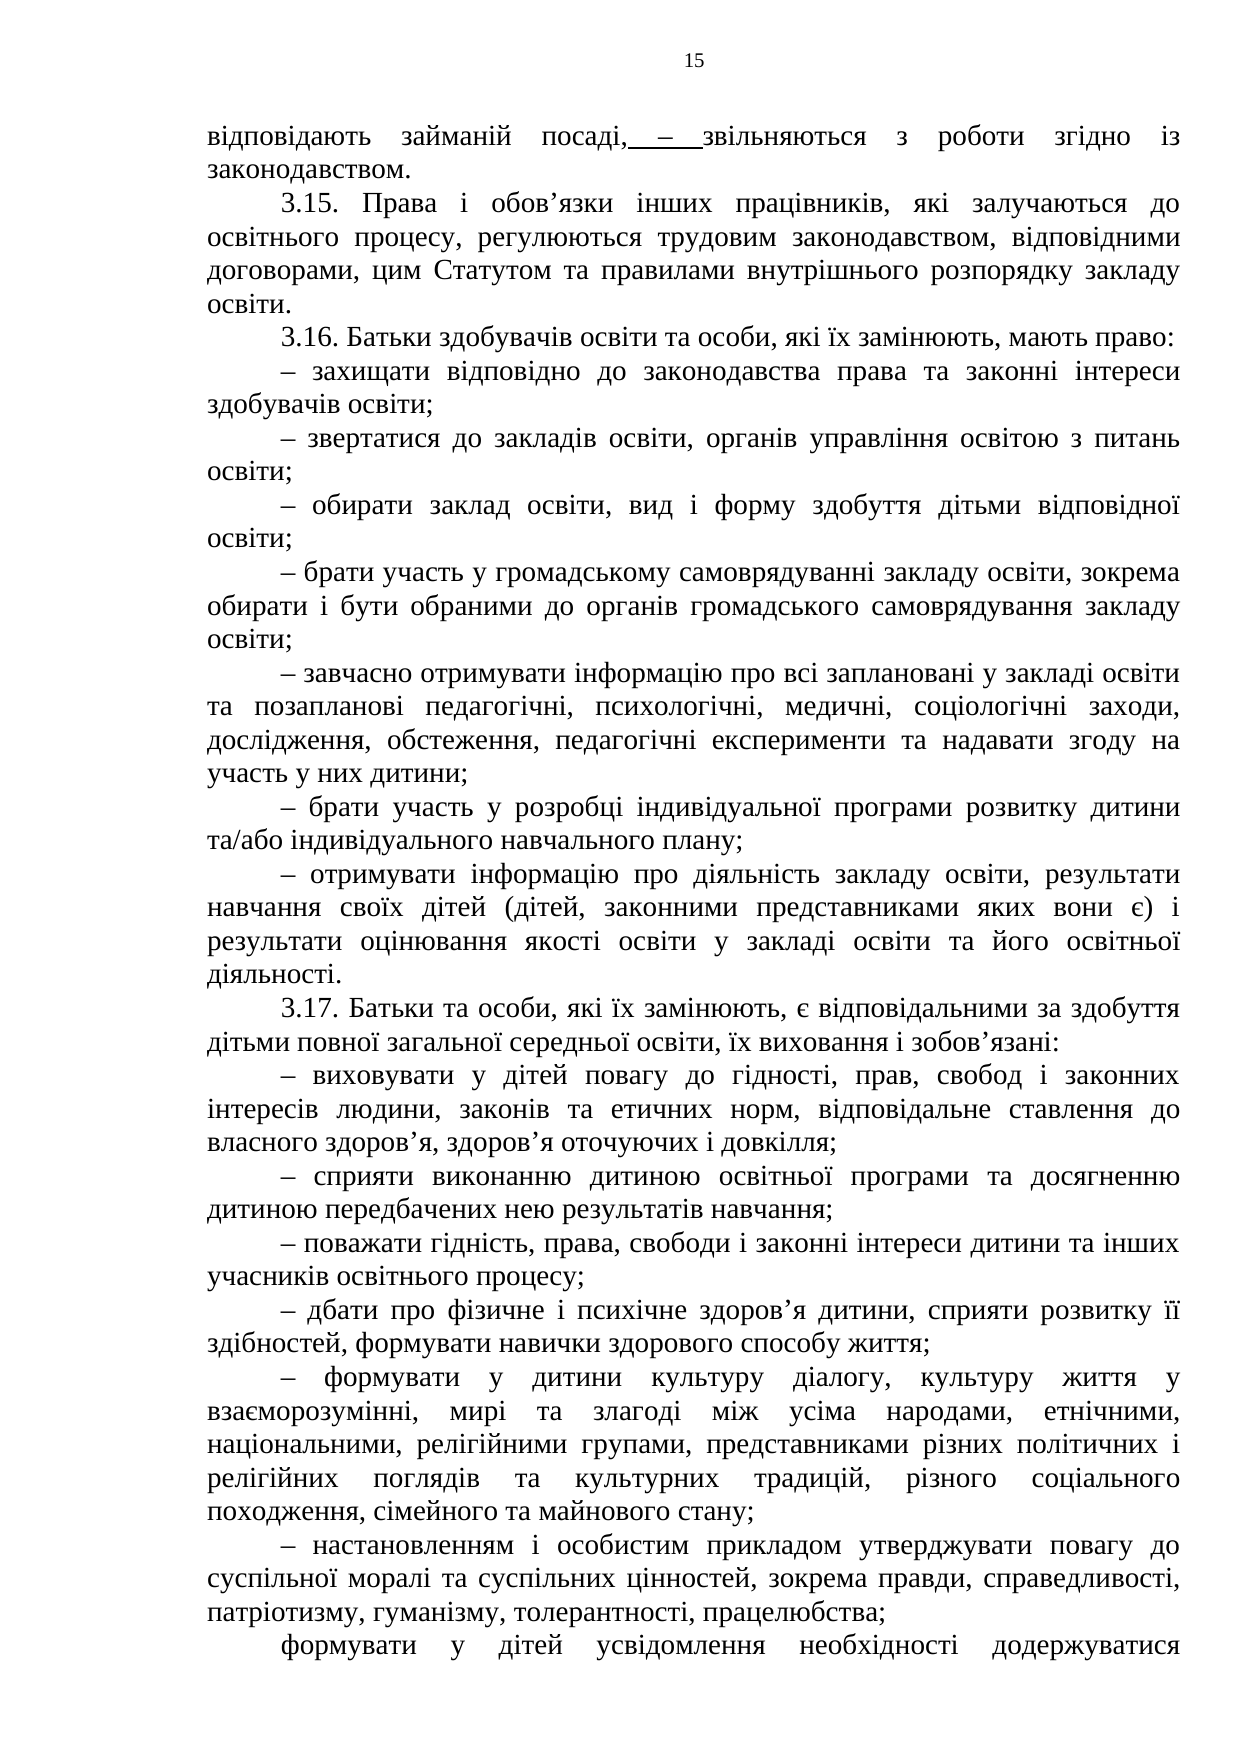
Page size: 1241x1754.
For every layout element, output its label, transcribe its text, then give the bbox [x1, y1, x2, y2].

text – отримувати інформацію про діяльність закладу освіти, результати навчання своїх дітей (дітей, законними представниками яких вони є) і результати оцінювання якості освіти у закладі освіти та його освітньої діяльності. [207, 856, 1181, 990]
text 3.17. Батьки та особи, які їх замінюють, є відповідальними за здобуття дітьми повної загальної середньої освіти, їх виховання і зобов’язані: [207, 990, 1181, 1057]
text – захищати відповідно до законодавства права та законні інтереси здобувачів освіти; [207, 353, 1181, 420]
text – брати участь у громадському самоврядуванні закладу освіти, зокрема обирати і бути обраними до органів громадського самоврядування закладу освіти; [207, 554, 1181, 655]
text – формувати у дитини культуру діалогу, культуру життя у взаєморозумінні, мирі та злагоді між усіма народами, етнічними, національними, релігійними групами, представниками різних політичних і релігійних поглядів та культурних традицій, різного соціального походження, сімейного та майнового стану; [207, 1359, 1181, 1527]
text – дбати про фізичне і психічне здоров’я дитини, сприяти розвитку її здібностей, формувати навички здорового способу життя; [207, 1292, 1181, 1359]
text – настановленням і особистим прикладом утверджувати повагу до суспільної моралі та суспільних цінностей, зокрема правди, справедливості, патріотизму, гуманізму, толерантності, працелюбства; [207, 1527, 1181, 1627]
text – виховувати у дітей повагу до гідності, прав, свобод і законних інтересів людини, законів та етичних норм, відповідальне ставлення до власного здоров’я, здоров’я оточуючих і довкілля; [207, 1057, 1181, 1158]
text 3.16. Батьки здобувачів освіти та особи, які їх замінюють, мають право: [207, 319, 1181, 353]
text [207, 1627, 1181, 1661]
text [207, 118, 1181, 185]
text – поважати гідність, права, свободи і законні інтереси дитини та інших учасників освітнього процесу; [207, 1225, 1181, 1292]
text 3.15. Права і обов’язки інших працівників, які залучаються до освітнього процесу, регулюються трудовим законодавством, відповідними договорами, цим Статутом та правилами внутрішнього розпорядку закладу освіти. [207, 185, 1181, 319]
text – обирати заклад освіти, вид і форму здобуття дітьми відповідної освіти; [207, 487, 1181, 554]
text – брати участь у розробці індивідуальної програми розвитку дитини та/або індивідуального навчального плану; [207, 789, 1181, 856]
text – звертатися до закладів освіти, органів управління освітою з питань освіти; [207, 420, 1181, 487]
text – завчасно отримувати інформацію про всі заплановані у закладі освіти та позапланові педагогічні, психологічні, медичні, соціологічні заходи, дослідження, обстеження, педагогічні експерименти та надавати згоду на участь у них дитини; [207, 655, 1181, 789]
text – сприяти виконанню дитиною освітньої програми та досягненню дитиною передбачених нею результатів навчання; [207, 1158, 1181, 1225]
